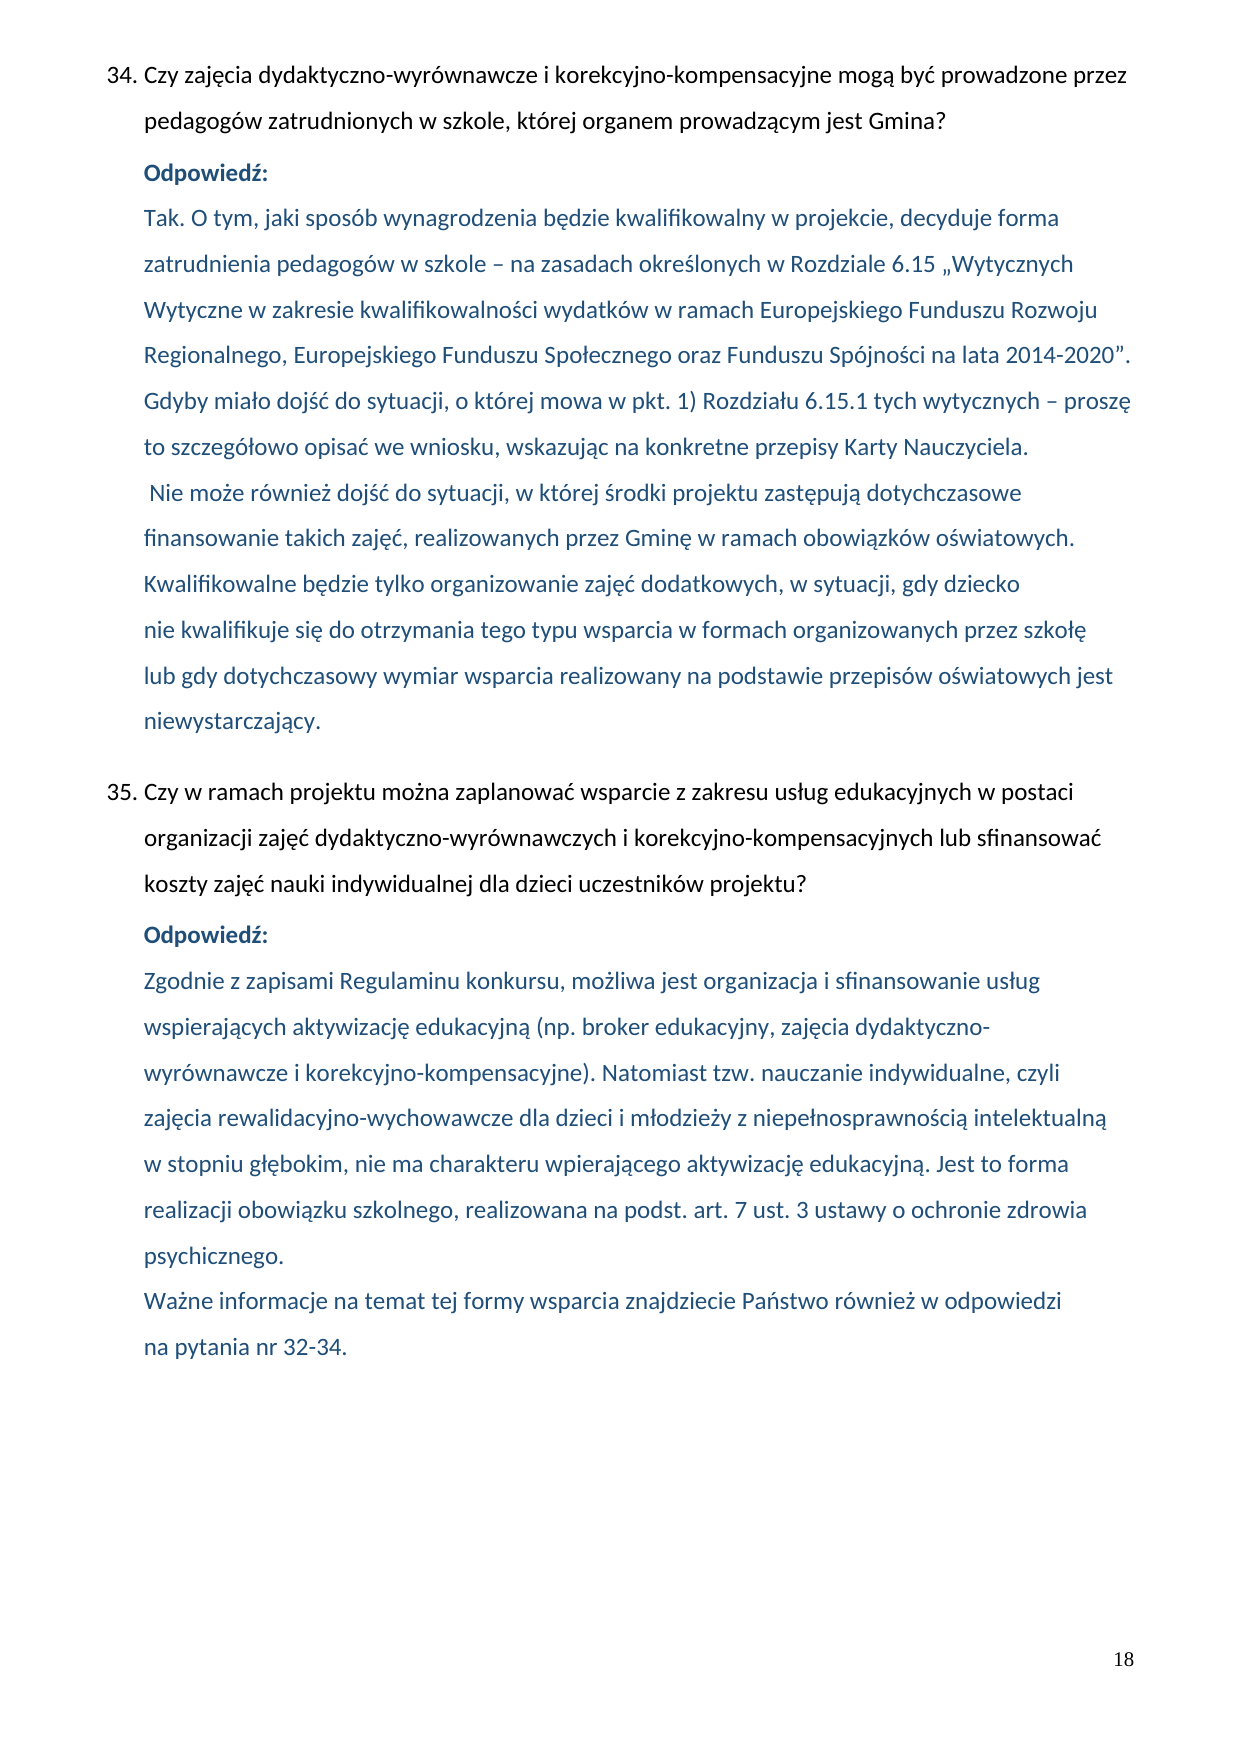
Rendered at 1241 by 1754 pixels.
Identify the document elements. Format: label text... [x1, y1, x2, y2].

text Gdyby miało dojść do sytuacji, o której mowa w pkt. 1) Rozdziału 6.15.1 tych wytycznych – proszę to szczegółowo opisać we wniosku, wskazując na konkretne przepisy Karty Nauczyciela. [143, 385, 1134, 462]
text Ważne informacje na temat tej formy wsparcia znajdziecie Państwo również w odpowiedzi na pytania nr 32-34. [143, 1286, 1134, 1362]
text Odpowiedź: [143, 157, 1134, 187]
text Zgodnie z zapisami Regulaminu konkursu, możliwa jest organizacja i sfinansowanie usług wspierających aktywizację edukacyjną (np. broker edukacyjny, zajęcia dydaktyczno-wyrównawcze i korekcyjno-kompensacyjne). Natomiast tzw. nauczanie indywidualne, czyli zajęcia rewalidacyjno-wychowawcze dla dzieci i młodzieży z niepełnosprawnością intelektualną w stopniu głębokim, nie ma charakteru wpierającego aktywizację edukacyjną. Jest to forma realizacji obowiązku szkolnego, realizowana na podst. art. 7 ust. 3 ustawy o ochronie zdrowia psychicznego. [143, 965, 1134, 1270]
list Czy w ramach projektu można zaplanować wsparcie z zakresu usług edukacyjnych w postaci organizacji zajęć dydaktyczno-wyrównawczych i korekcyjno-kompensacyjnych lub sfinansować koszty zajęć nauki indywidualnej dla dzieci uczestników projektu? [106, 776, 1134, 898]
text Tak. O tym, jaki sposób wynagrodzenia będzie kwalifikowalny w projekcie, decyduje forma zatrudnienia pedagogów w szkole – na zasadach określonych w Rozdziale 6.15 „Wytycznych Wytyczne w zakresie kwalifikowalności wydatków w ramach Europejskiego Funduszu Rozwoju Regionalnego, Europejskiego Funduszu Społecznego oraz Funduszu Spójności na lata 2014-2020”. [143, 202, 1134, 370]
list Czy zajęcia dydaktyczno-wyrównawcze i korekcyjno-kompensacyjne mogą być prowadzone przez pedagogów zatrudnionych w szkole, której organem prowadzącym jest Gmina? [106, 59, 1134, 135]
text Odpowiedź: [143, 920, 1134, 950]
text Nie może również dojść do sytuacji, w której środki projektu zastępują dotychczasowe finansowanie takich zajęć, realizowanych przez Gminę w ramach obowiązków oświatowych. Kwalifikowalne będzie tylko organizowanie zajęć dodatkowych, w sytuacji, gdy dziecko nie kwalifikuje się do otrzymania tego typu wsparcia w formach organizowanych przez szkołę lub gdy dotychczasowy wymiar wsparcia realizowany na podstawie przepisów oświatowych jest niewystarczający. [143, 477, 1134, 736]
